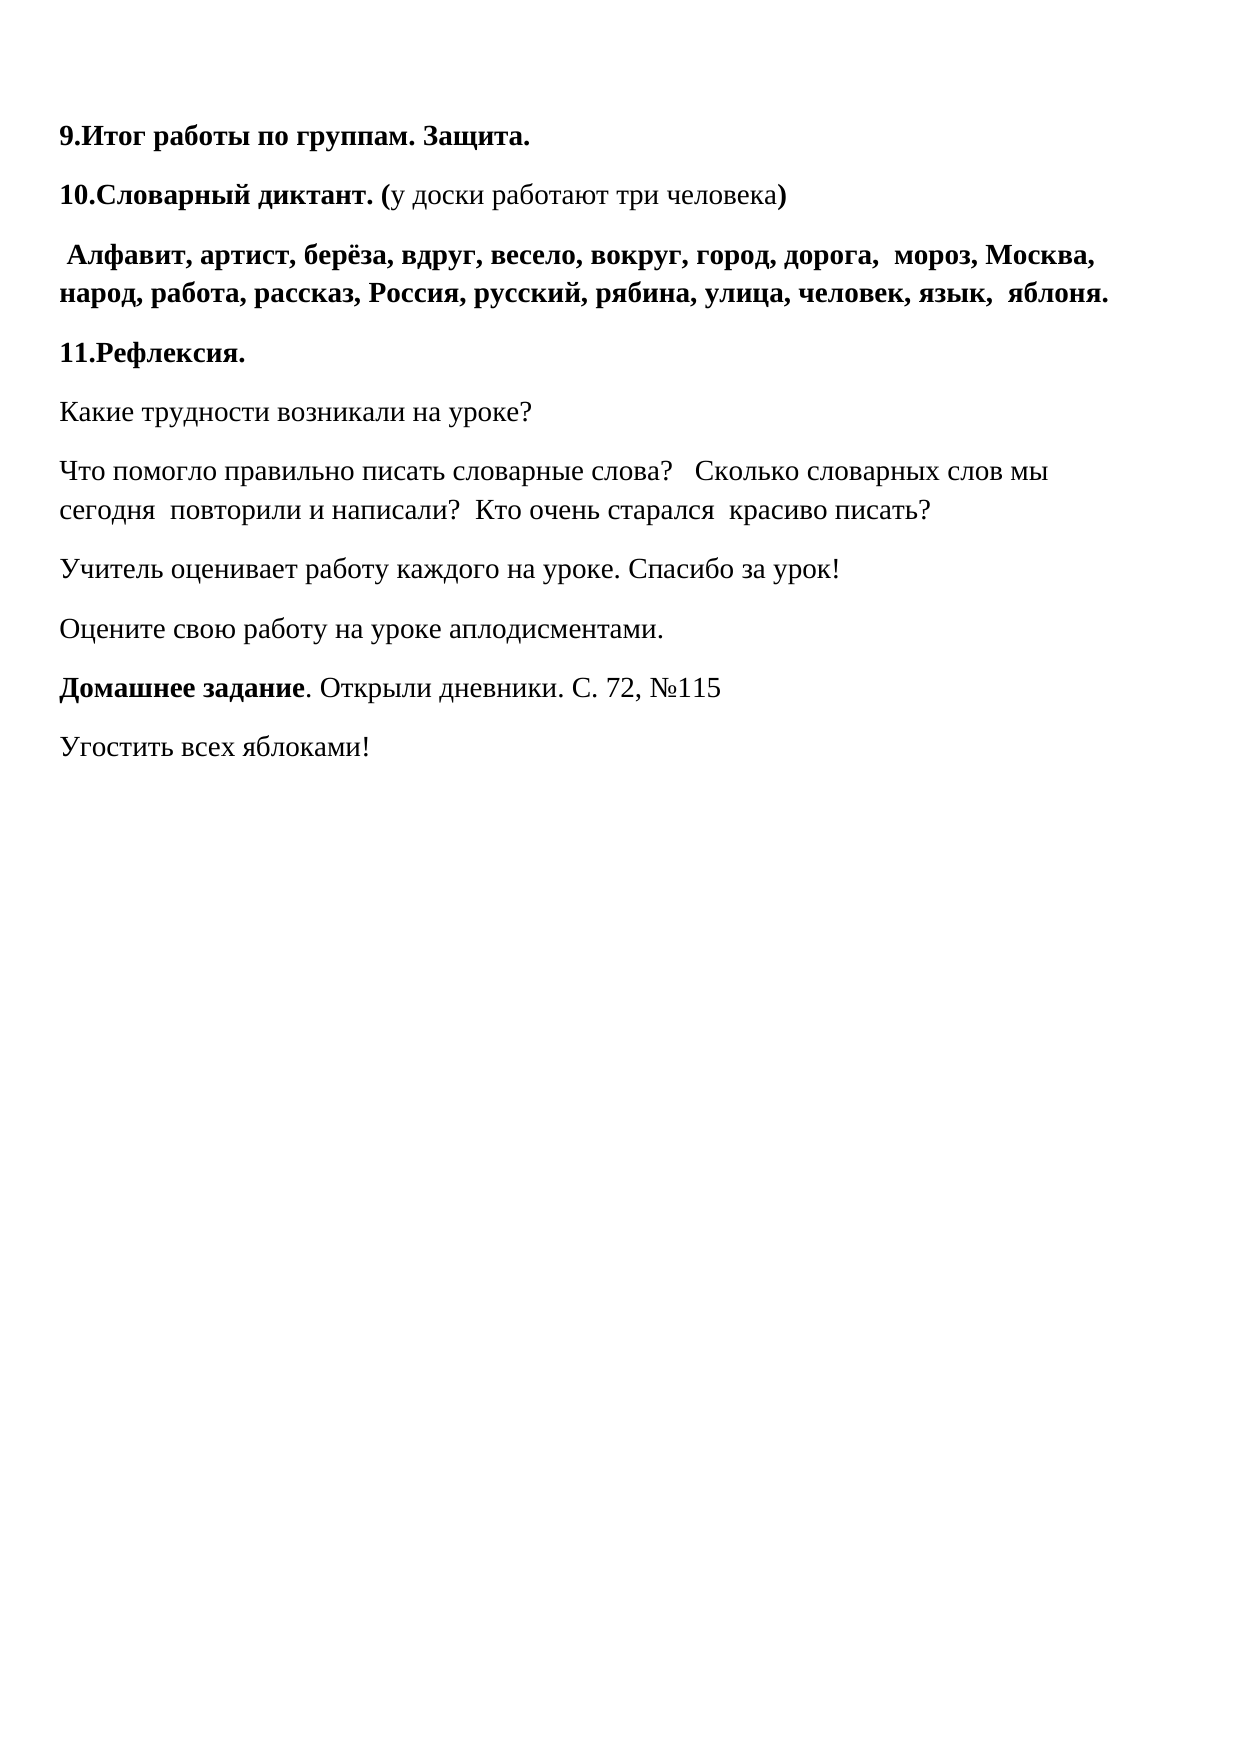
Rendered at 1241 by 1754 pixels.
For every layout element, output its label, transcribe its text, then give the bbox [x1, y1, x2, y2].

text Учитель оценивает работу каждого на уроке. Спасибо за урок! [59, 551, 1152, 585]
text 11.Рефлексия. [59, 335, 1152, 368]
text Домашнее задание. Открыли дневники. С. 72, №115 [59, 670, 1152, 704]
text 10.Словарный диктант. (у доски работают три человека) [59, 177, 1152, 211]
text Какие трудности возникали на уроке? [59, 394, 1152, 428]
text 9.Итог работы по группам. Защита. [59, 118, 1152, 152]
text Алфавит, артист, берёза, вдруг, весело, вокруг, город, дорога, мороз, Москва, народ, работа, рассказ, Россия, русский, рябина, улица, человек, язык, яблоня. [59, 237, 1152, 309]
text Что помогло правильно писать словарные слова? Сколько словарных слов мы сегодня повторили и написали? Кто очень старался красиво писать? [59, 453, 1152, 526]
text Угостить всех яблоками! [59, 729, 1152, 763]
text Оцените свою работу на уроке аплодисментами. [59, 611, 1152, 644]
